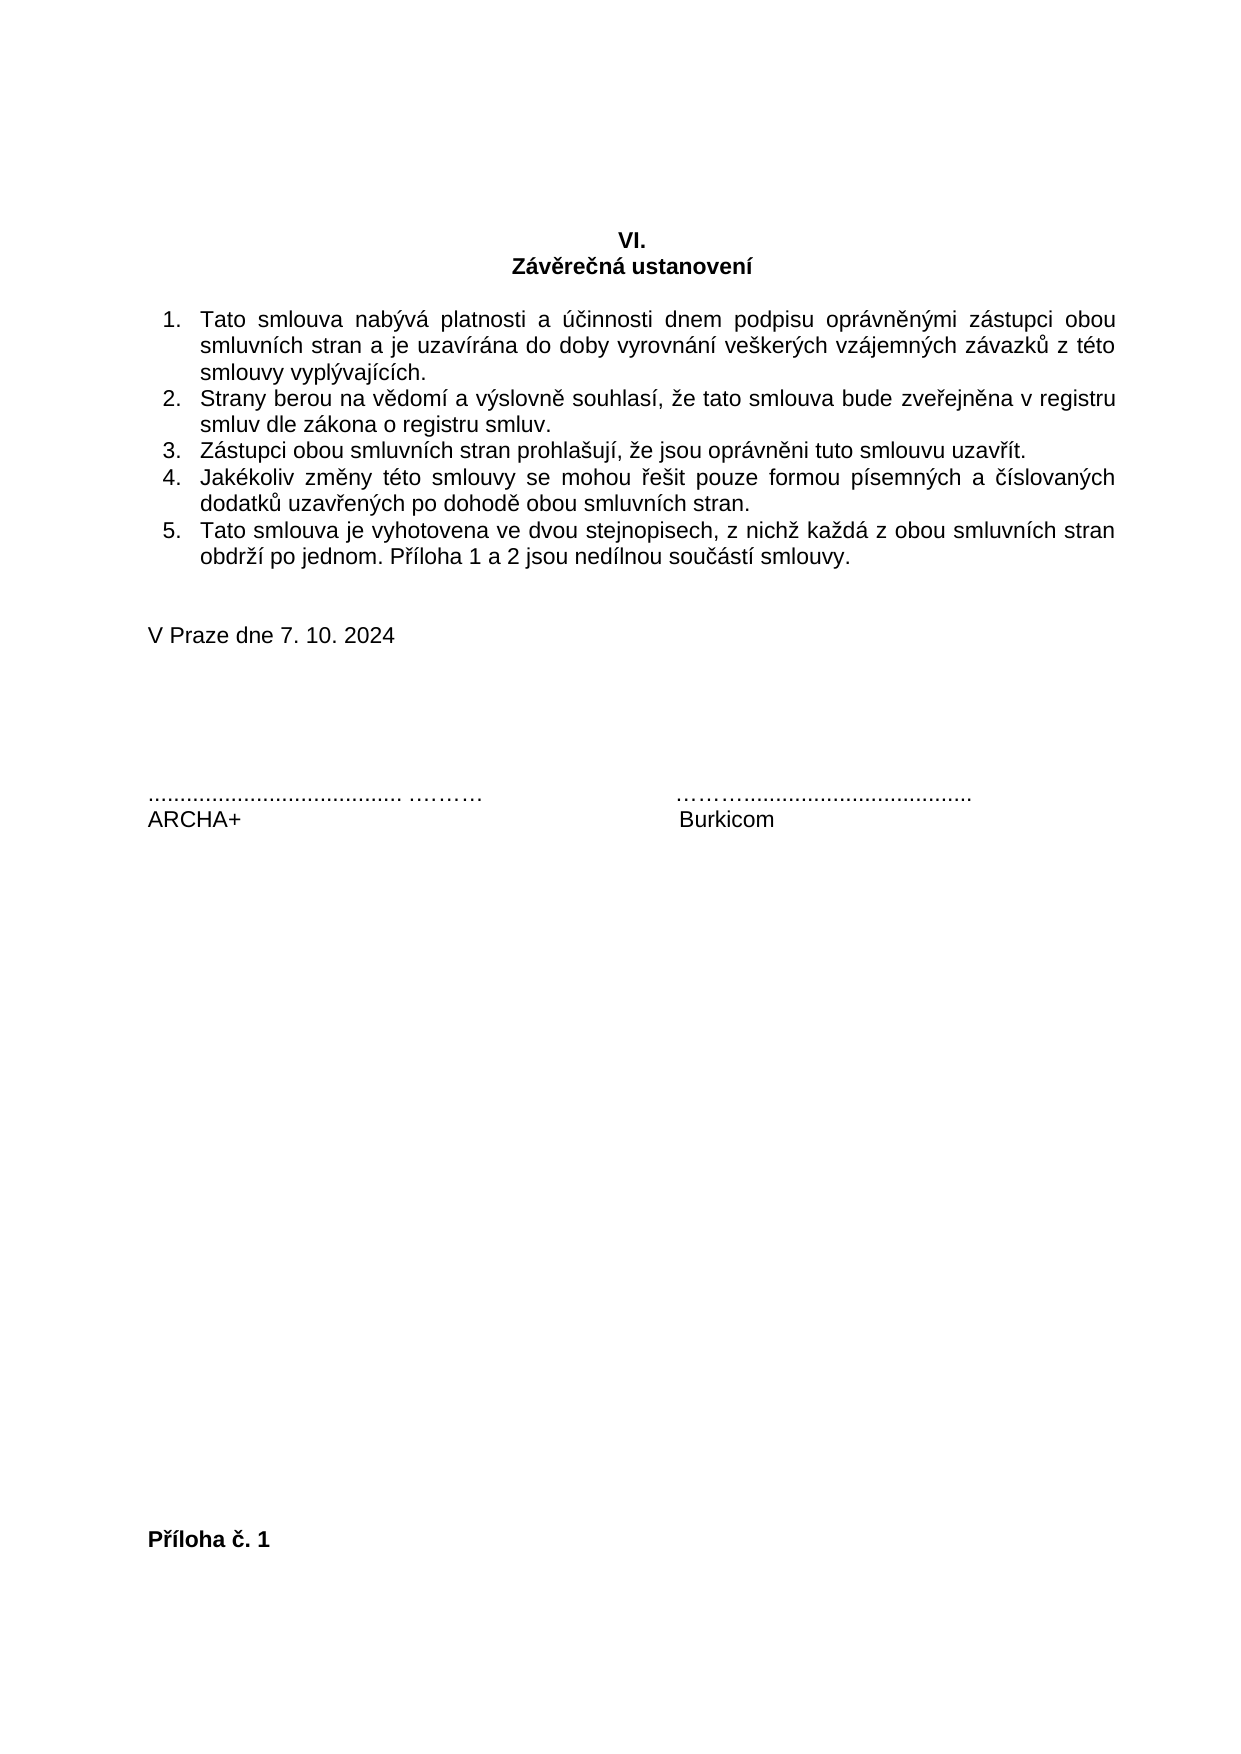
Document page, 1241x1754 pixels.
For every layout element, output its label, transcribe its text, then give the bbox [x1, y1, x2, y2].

text VI. [148, 227, 1116, 253]
text Příloha č. 1 [148, 1526, 1093, 1552]
list Tato smlouva je vyhotovena ve dvou stejnopisech, z nichž každá z obou smluvních stran obdrží po jednom. Příloha 1 a 2 jsou nedílnou součástí smlouvy. [162, 517, 1116, 569]
text ARCHA+ Burkicom [148, 806, 1116, 833]
text Závěrečná ustanovení [148, 253, 1116, 279]
list Jakékoliv změny této smlouvy se mohou řešit pouze formou písemných a číslovaných dodatků uzavřených po dohodě obou smluvních stran. [162, 464, 1116, 517]
text V Praze dne 7. 10. 2024 [148, 622, 1116, 648]
list Zástupci obou smluvních stran prohlašují, že jsou oprávněni tuto smlouvu uzavřít. [162, 437, 1116, 464]
list Strany berou na vědomí a výslovně souhlasí, že tato smlouva bude zveřejněna v registru smluv dle zákona o registru smluv. [162, 385, 1116, 437]
list Tato smlouva nabývá platnosti a účinnosti dnem podpisu oprávněnými zástupci obou smluvních stran a je uzavírána do doby vyrovnání veškerých vzájemných závazků z této smlouvy vyplývajících. [162, 306, 1116, 385]
text ........................................ .……… ……….................................... [148, 780, 1116, 806]
